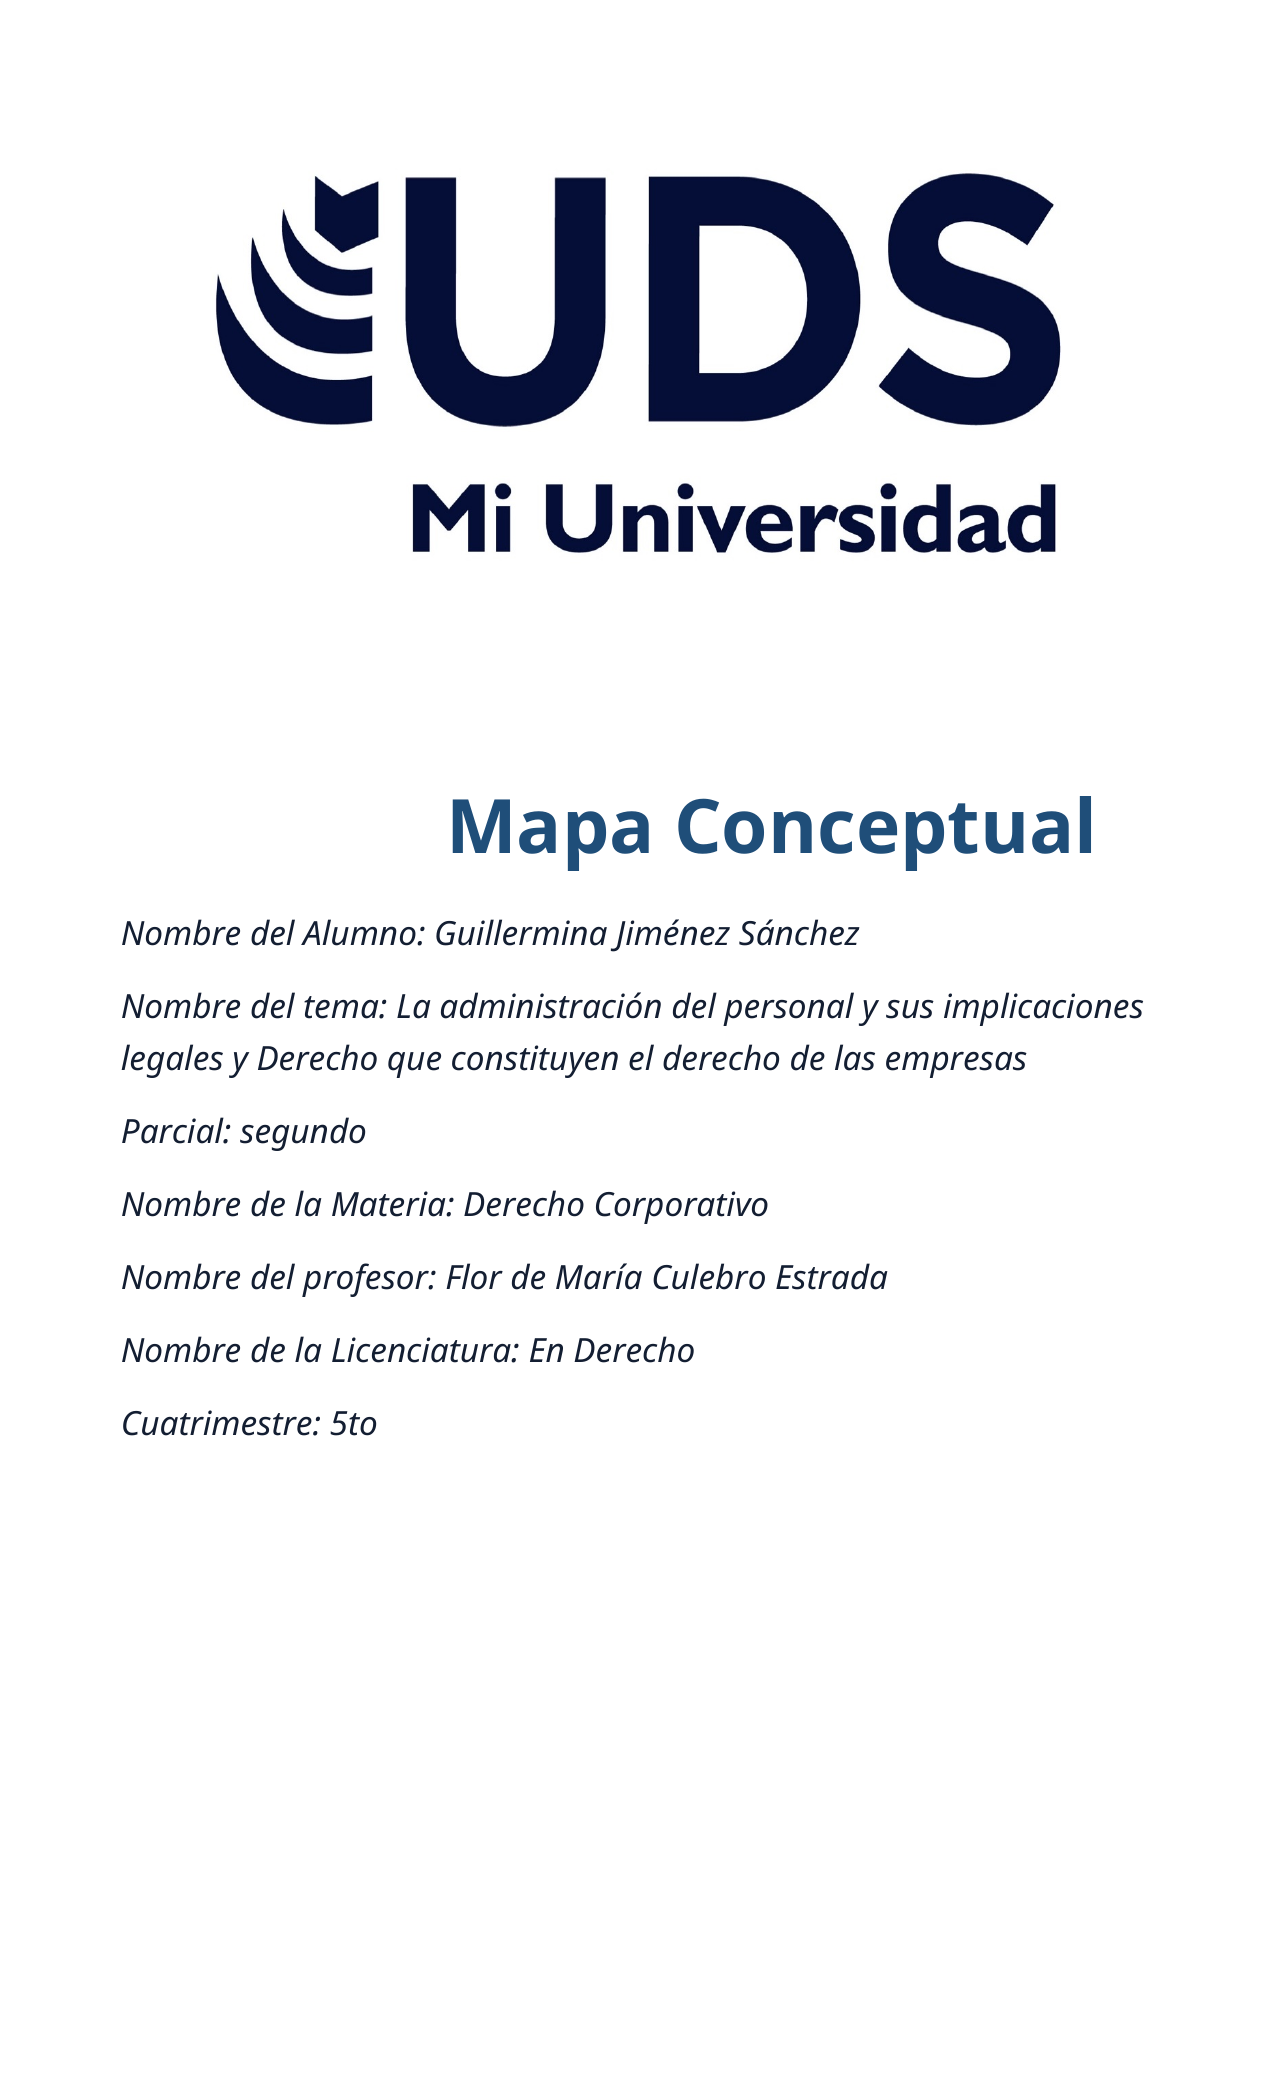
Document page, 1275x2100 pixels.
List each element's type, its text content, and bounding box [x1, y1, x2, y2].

picture [177, 147, 1098, 575]
text Mapa Conceptual [177, 773, 1098, 876]
